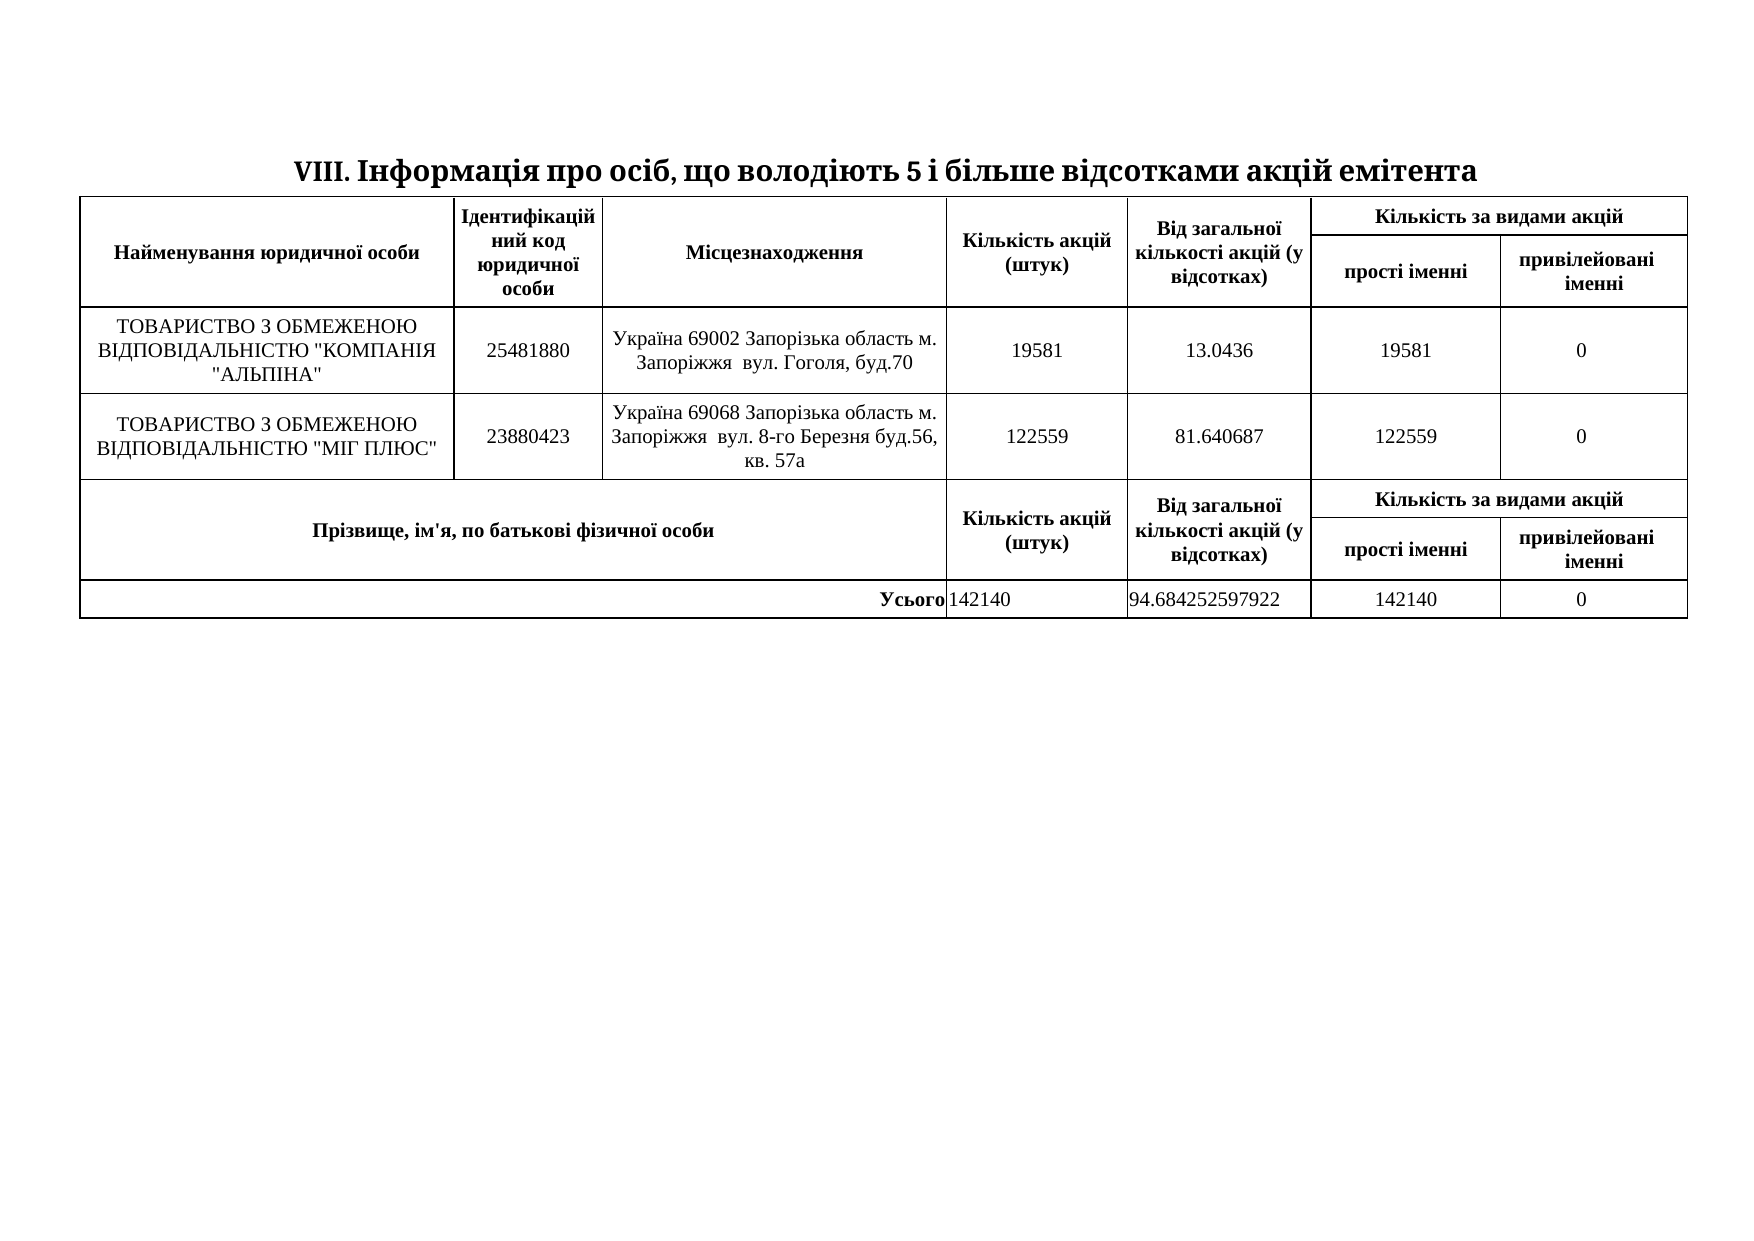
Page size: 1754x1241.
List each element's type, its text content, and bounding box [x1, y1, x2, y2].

table_cell Кількість за видами акцій [1312, 480, 1687, 517]
table_cell Кількість акцій (штук) [947, 480, 1127, 579]
table_cell ТОВАРИСТВО З ОБМЕЖЕНОЮ ВIДПОВIДАЛЬНIСТЮ "КОМПАНIЯ "АЛЬПIНА" [81, 308, 453, 392]
table_cell прості іменні [1312, 236, 1500, 306]
table_cell 81.640687 [1128, 394, 1310, 479]
table_header Найменування юридичної особи [81, 197, 454, 306]
table_cell 142140 [1312, 581, 1500, 617]
table_cell 94.684252597922 [1128, 581, 1310, 617]
table_cell 19581 [1312, 308, 1500, 392]
table_cell 23880423 [455, 394, 602, 479]
table_cell 0 [1501, 581, 1687, 617]
table_cell Прізвище, ім'я, по батькові фізичної особи [81, 480, 946, 579]
table_header Від загальної кількості акцій (у відсотках) [1128, 197, 1311, 306]
table_header Місцезнаходження [603, 197, 946, 306]
table_header Кількість акцій (штук) [947, 197, 1127, 306]
table_cell Україна 69002 Запорiзька область м. Запорiжжя вул. Гоголя, буд.70 [603, 308, 946, 392]
table_cell 13.0436 [1128, 308, 1310, 392]
table_cell привілейовані іменні [1501, 236, 1687, 306]
table_cell привілейовані іменні [1501, 518, 1687, 579]
table_header Ідентифікаційний код юридичної особи [455, 197, 602, 306]
table_cell 0 [1501, 394, 1687, 479]
table_header VIII. Інформація про осіб, що володіють 5 і більше відсотками акцій емітента [80, 148, 1692, 196]
table_cell прості іменні [1312, 518, 1500, 579]
table_cell 25481880 [455, 308, 602, 392]
table_cell Усього [81, 581, 946, 617]
table_cell Від загальної кількості акцій (у відсотках) [1128, 480, 1310, 579]
table_cell 122559 [1312, 394, 1500, 479]
table_header Кількість за видами акцій [1312, 197, 1687, 234]
table_cell Україна 69068 Запорiзька область м. Запорiжжя вул. 8-го Березня буд.56, кв. 57а [603, 394, 946, 479]
table_cell ТОВАРИСТВО З ОБМЕЖЕНОЮ ВIДПОВIДАЛЬНIСТЮ "МIГ ПЛЮС" [81, 394, 453, 479]
table_cell 0 [1501, 308, 1687, 392]
table_cell 142140 [947, 581, 1127, 617]
table_cell 19581 [947, 308, 1127, 392]
table_cell 122559 [947, 394, 1127, 479]
